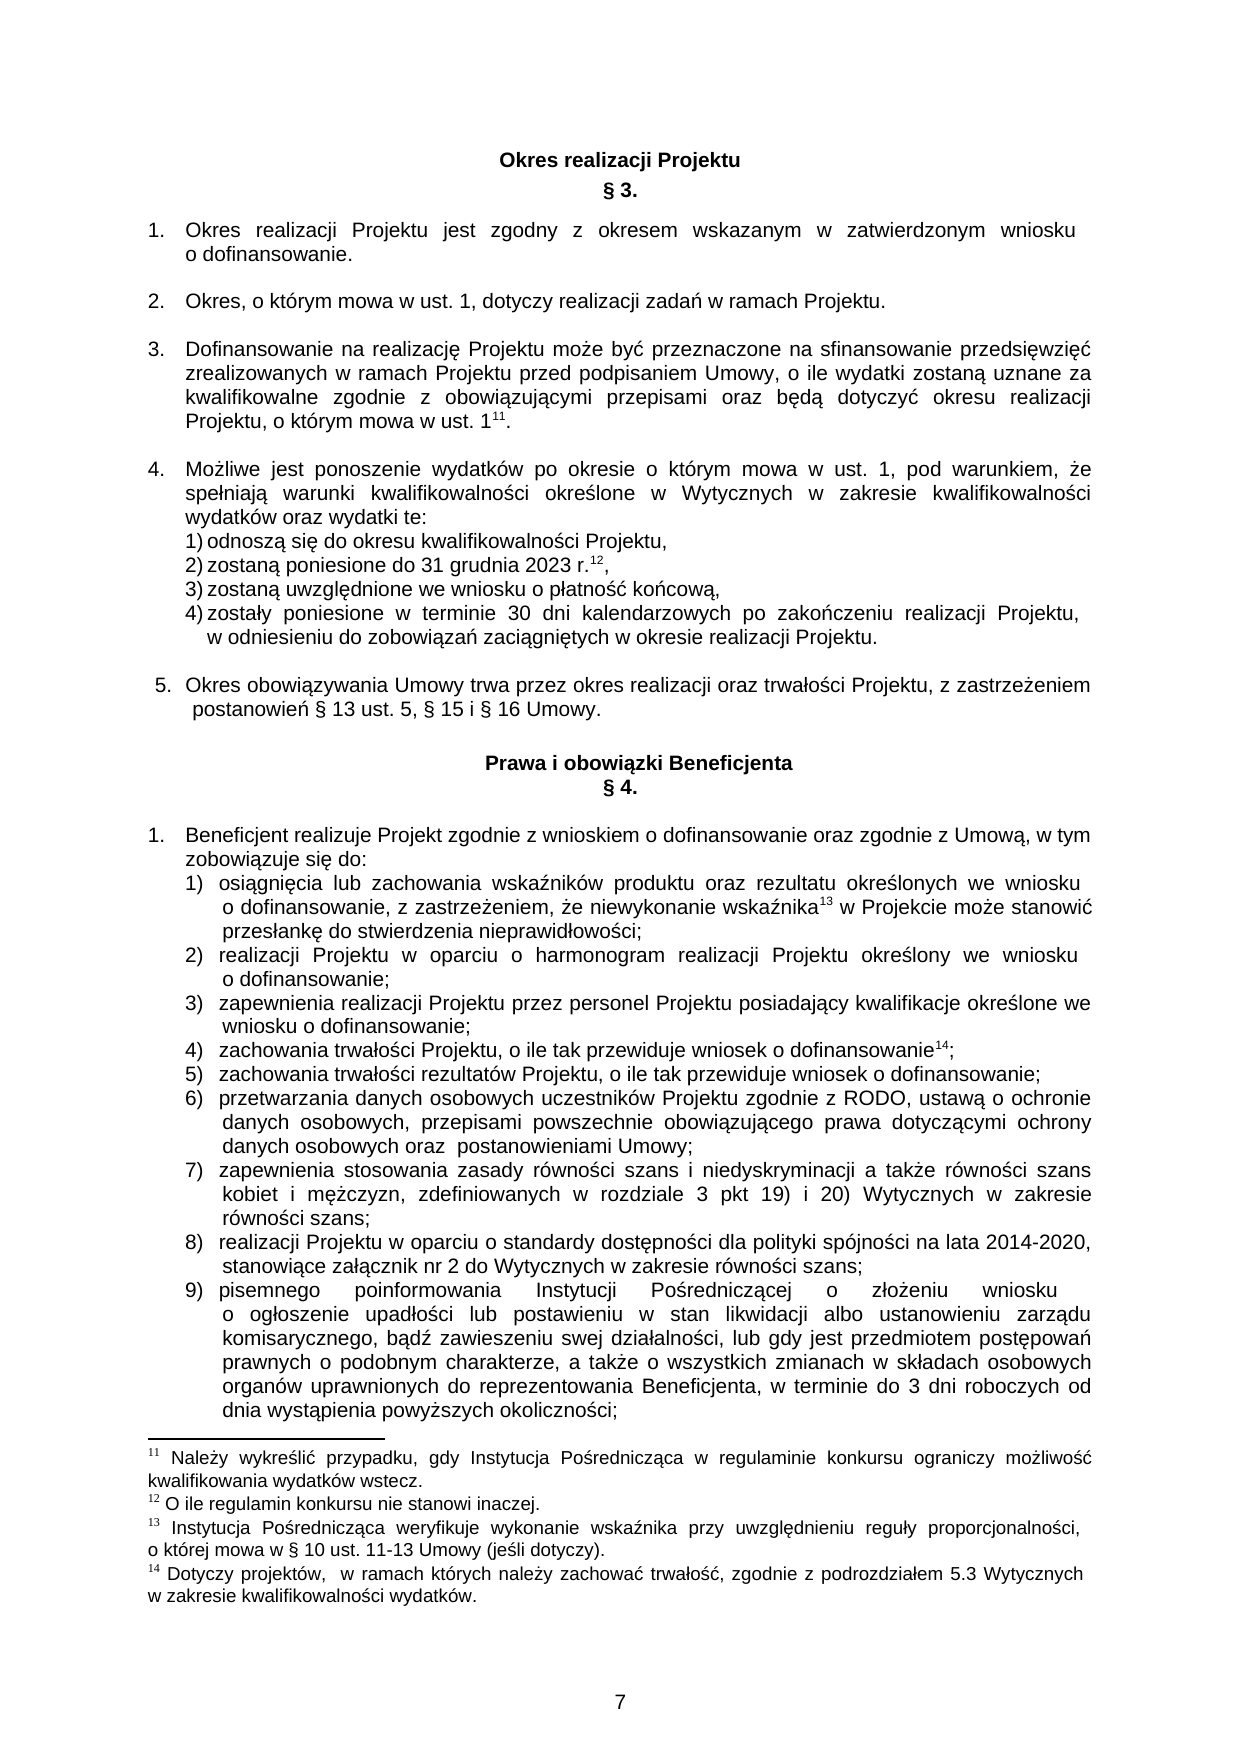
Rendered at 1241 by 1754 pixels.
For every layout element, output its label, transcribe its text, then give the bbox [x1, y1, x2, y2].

list zapewnienia realizacji Projektu przez personel Projektu posiadający kwalifikacje określone we wniosku o dofinansowanie; [185, 990, 1092, 1038]
text § 4. [148, 775, 1092, 799]
list Okres realizacji Projektu jest zgodny z okresem wskazanym w zatwierdzonym wniosku o dofinansowanie. [148, 217, 1092, 265]
list zachowania trwałości rezultatów Projektu, o ile tak przewiduje wniosek o dofinansowanie; [185, 1062, 1092, 1086]
list Okres, o którym mowa w ust. 1, dotyczy realizacji zadań w ramach Projektu. [148, 289, 1092, 313]
text Prawa i obowiązki Beneficjenta [185, 751, 1092, 775]
list zostaną poniesione do 31 grudnia 2023 r., [185, 553, 1092, 577]
list osiągnięcia lub zachowania wskaźników produktu oraz rezultatu określonych we wniosku o dofinansowanie, z zastrzeżeniem, że niewykonanie wskaźnika w Projekcie może stanowić przesłankę do stwierdzenia nieprawidłowości; [185, 871, 1092, 942]
list pisemnego poinformowania Instytucji Pośredniczącej o złożeniu wniosku o ogłoszenie upadłości lub postawieniu w stan likwidacji albo ustanowieniu zarządu komisarycznego, bądź zawieszeniu swej działalności, lub gdy jest przedmiotem postępowań prawnych o podobnym charakterze, a także o wszystkich zmianach w składach osobowych organów uprawnionych do reprezentowania Beneficjenta, w terminie do 3 dni roboczych od dnia wystąpienia powyższych okoliczności; [185, 1278, 1092, 1422]
list przetwarzania danych osobowych uczestników Projektu zgodnie z RODO, ustawą o ochronie danych osobowych, przepisami powszechnie obowiązującego prawa dotyczącymi ochrony danych osobowych oraz postanowieniami Umowy; [185, 1086, 1092, 1158]
list realizacji Projektu w oparciu o standardy dostępności dla polityki spójności na lata 2014-2020, stanowiące załącznik nr 2 do Wytycznych w zakresie równości szans; [185, 1230, 1092, 1278]
list Możliwe jest ponoszenie wydatków po okresie o którym mowa w ust. 1, pod warunkiem, że spełniają warunki kwalifikowalności określone w Wytycznych w zakresie kwalifikowalności wydatków oraz wydatki te: [148, 457, 1092, 529]
list Dofinansowanie na realizację Projektu może być przeznaczone na sfinansowanie przedsięwzięć zrealizowanych w ramach Projektu przed podpisaniem Umowy, o ile wydatki zostaną uznane za kwalifikowalne zgodnie z obowiązującymi przepisami oraz będą dotyczyć okresu realizacji Projektu, o którym mowa w ust. 1. [148, 337, 1092, 433]
list Beneficjent realizuje Projekt zgodnie z wnioskiem o dofinansowanie oraz zgodnie z Umową, w tym zobowiązuje się do: [148, 823, 1092, 871]
list odnoszą się do okresu kwalifikowalności Projektu, [185, 529, 1092, 553]
text § 3. [148, 178, 1092, 202]
list zapewnienia stosowania zasady równości szans i niedyskryminacji a także równości szans kobiet i mężczyzn, zdefiniowanych w rozdziale 3 pkt 19) i 20) Wytycznych w zakresie równości szans; [185, 1158, 1092, 1230]
list zostały poniesione w terminie 30 dni kalendarzowych po zakończeniu realizacji Projektu, w odniesieniu do zobowiązań zaciągniętych w okresie realizacji Projektu. [185, 601, 1092, 649]
list zachowania trwałości Projektu, o ile tak przewiduje wniosek o dofinansowanie; [185, 1038, 1092, 1062]
list realizacji Projektu w oparciu o harmonogram realizacji Projektu określony we wniosku o dofinansowanie; [185, 942, 1092, 990]
list zostaną uwzględnione we wniosku o płatność końcową, [185, 577, 1092, 601]
text Okres realizacji Projektu [148, 148, 1092, 172]
list Okres obowiązywania Umowy trwa przez okres realizacji oraz trwałości Projektu, z zastrzeżeniem postanowień § 13 ust. 5, § 15 i § 16 Umowy. [154, 673, 1092, 721]
